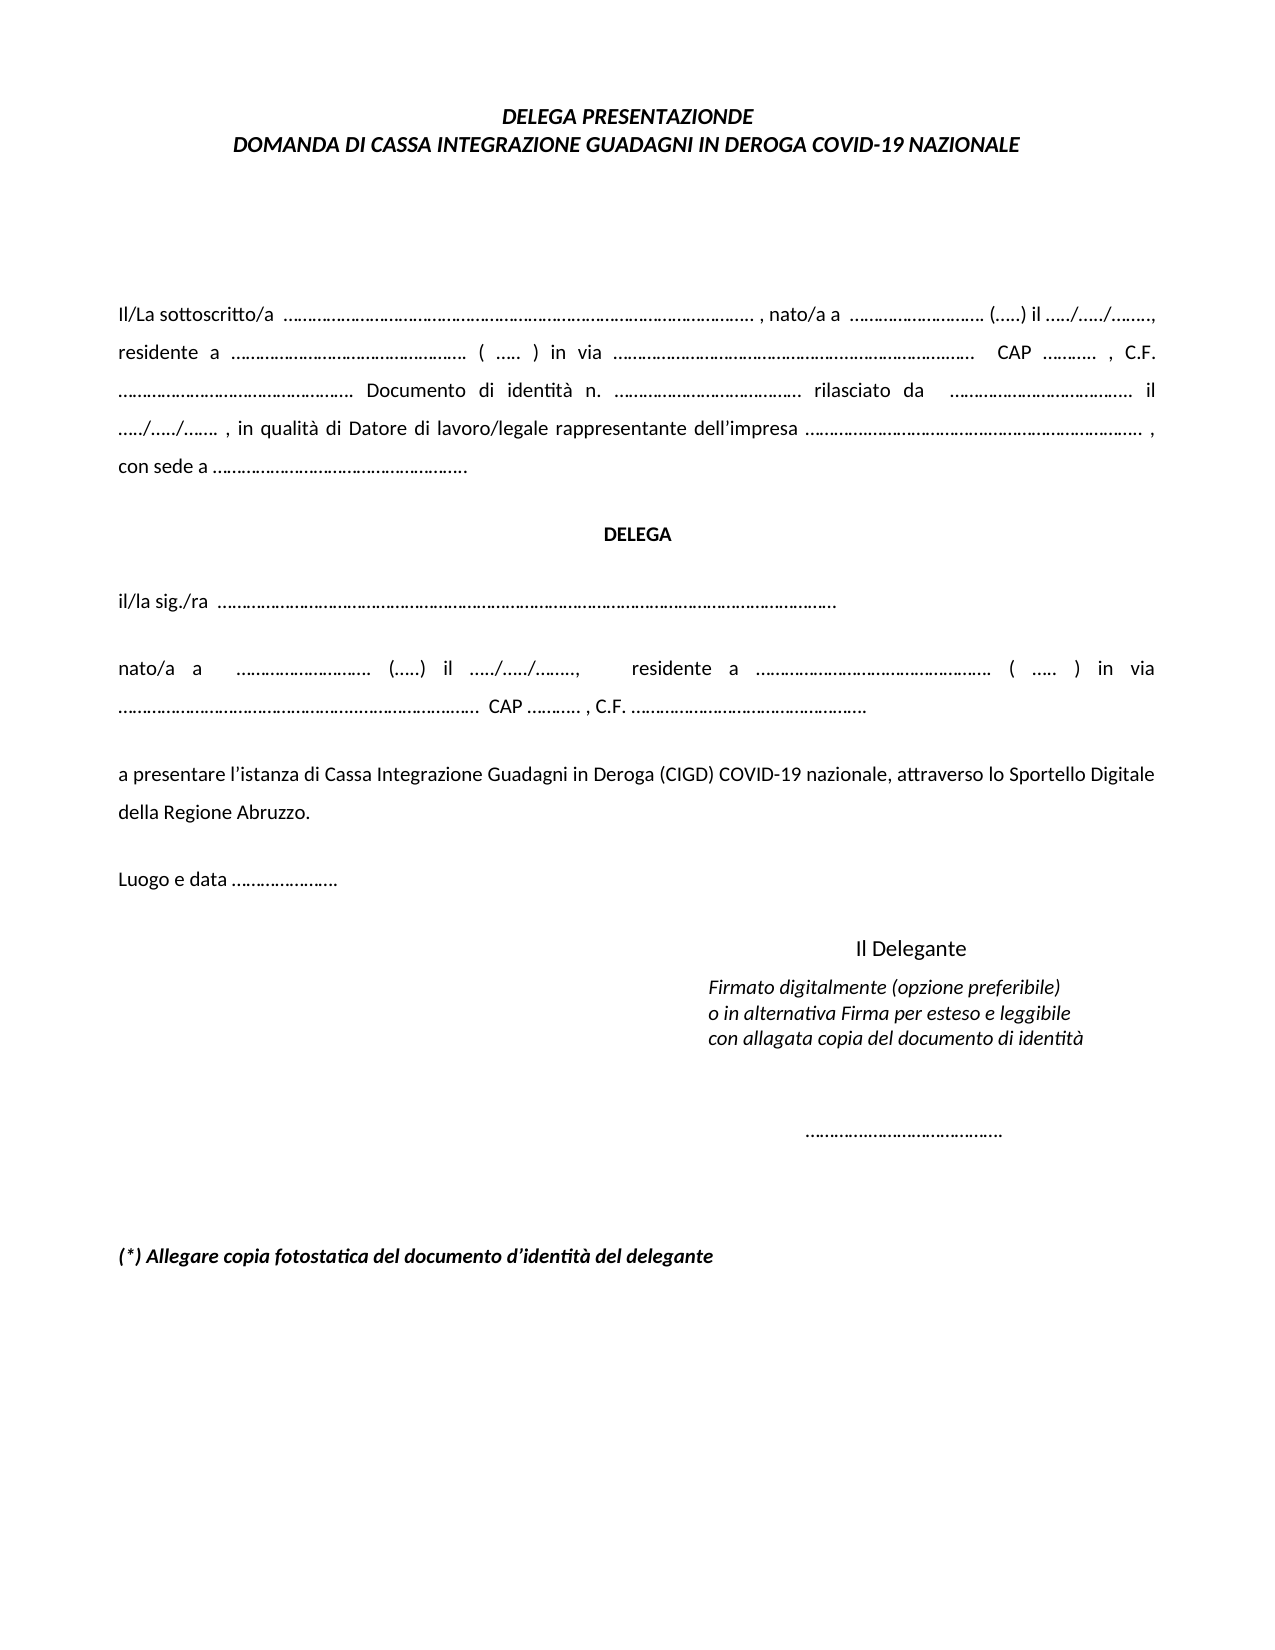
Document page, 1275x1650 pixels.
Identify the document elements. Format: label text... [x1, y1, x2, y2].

text Firmato digitalmente (opzione preferibile) [634, 974, 1157, 1000]
text Luogo e data …………………. [118, 866, 1157, 892]
text a presentare l’istanza di Cassa Integrazione Guadagni in Deroga (CIGD) COVID-19 nazionale, attraverso lo Sportello Digitale della Regione Abruzzo. [118, 761, 1157, 824]
text con allagata copia del documento di identità [634, 1025, 1157, 1051]
text il/la sig./ra ………………………………………………………………………………………………………………… [118, 588, 1157, 614]
text DELEGA [118, 521, 1157, 546]
text (*) Allegare copia fotostatica del documento d’identità del delegante [118, 1244, 1157, 1269]
text nato/a a ………………………. (…..) il …../…../…….., residente a …………………………………………. ( ….. ) in via …………………………………………..……………….…… CAP ……….. , C.F. …………………………………………. [118, 656, 1157, 719]
text o in alternativa Firma per esteso e leggibile [634, 1000, 1157, 1025]
text ………….………………………. [118, 1118, 1157, 1143]
text Il/La sottoscritto/a …………………………………………………………………………………….. , nato/a a ………………………. (…..) il …../…../…….., residente a …………………………………………. ( ….. ) in via …………………………………………..……………….…… CAP ……….. , C.F. …………………………………………. Documento di identità n. ………………………………… rilasciato da ……………………………….. il …../…../……. , in qualità di Datore di lavoro/legale rappresentante dell’impresa ………….…………………….………………………….. , con sede a …………………………………………….. [118, 301, 1157, 479]
text Il Delegante [118, 934, 1157, 962]
